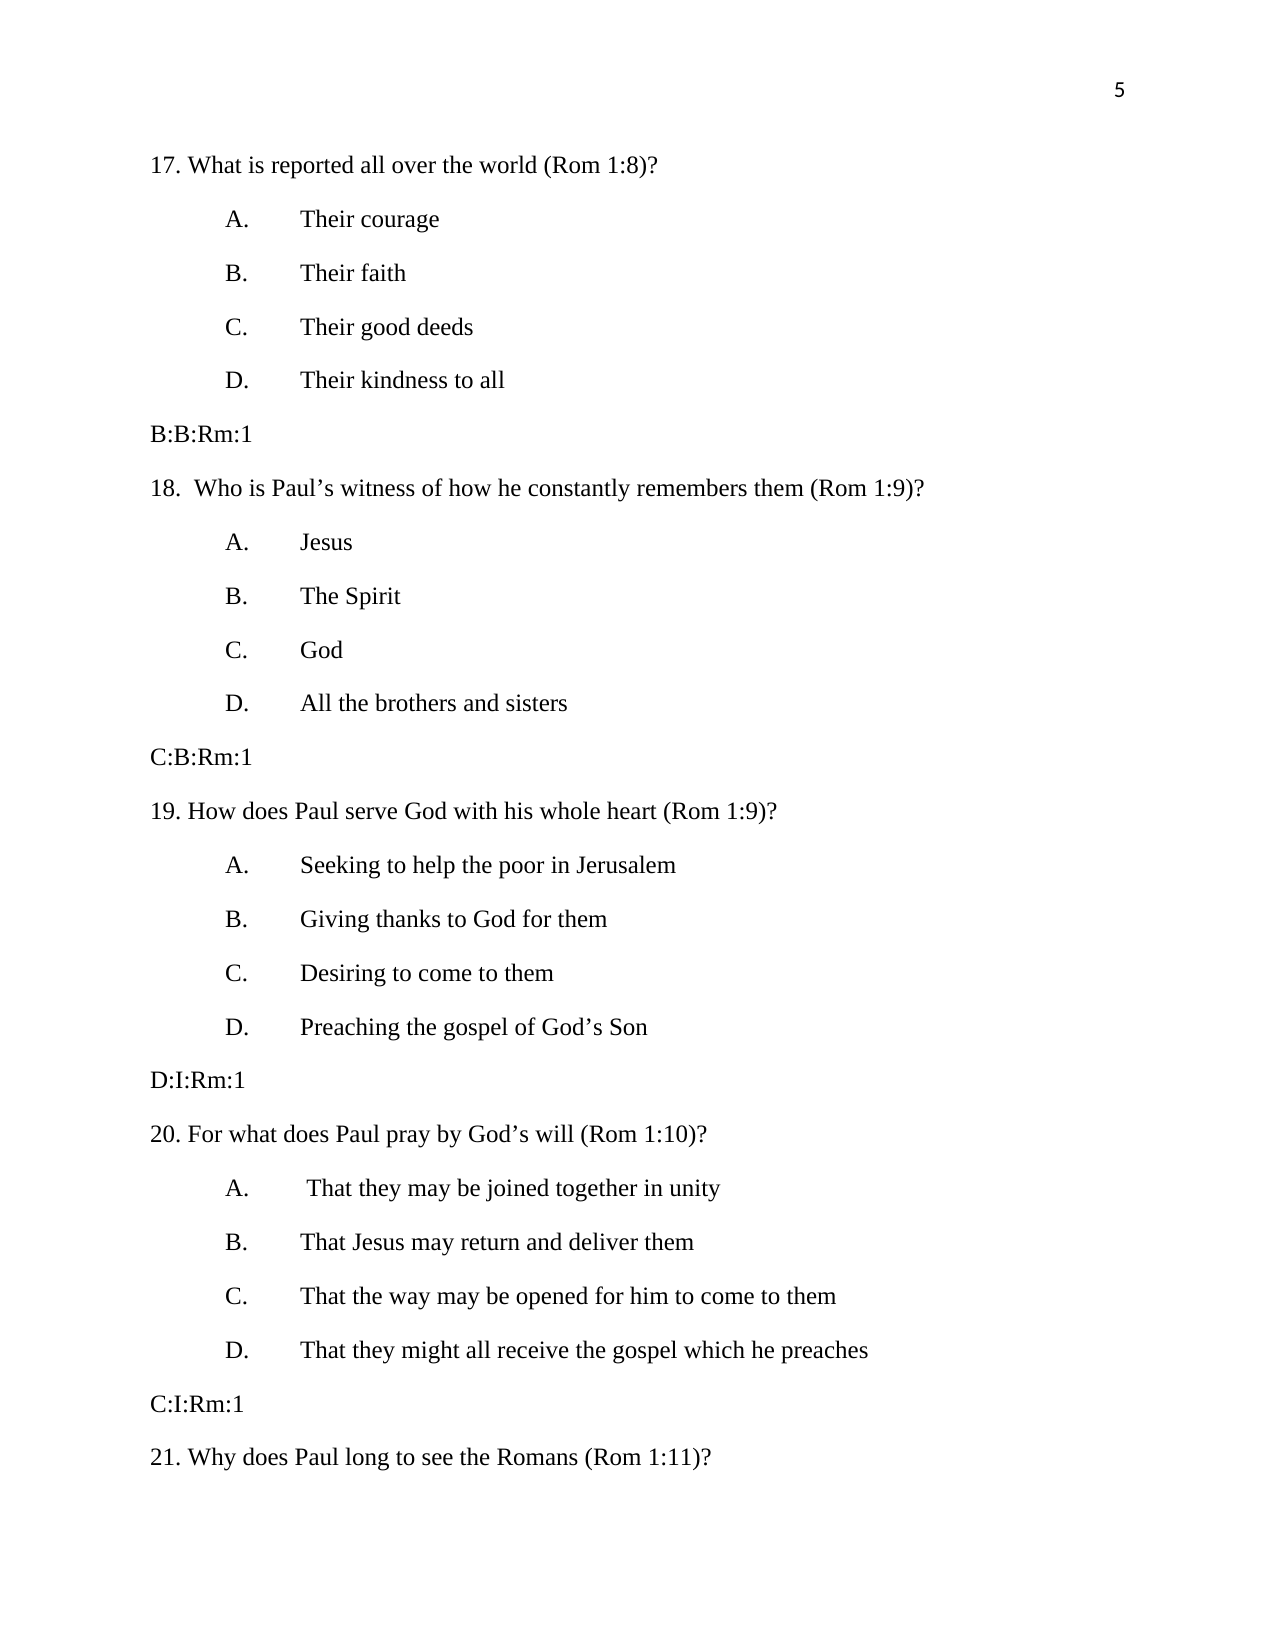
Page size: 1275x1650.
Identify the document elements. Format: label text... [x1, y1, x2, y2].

text 20. For what does Paul pray by God’s will (Rom 1:10)? [150, 1119, 1125, 1148]
text A. Jesus [150, 527, 1125, 556]
text C. Their good deeds [150, 312, 1125, 340]
text C. God [150, 635, 1125, 663]
text A. That they may be joined together in unity [150, 1173, 1125, 1202]
text D. Preaching the gospel of God’s Son [150, 1012, 1125, 1040]
text D. All the brothers and sisters [150, 688, 1125, 717]
text C:B:Rm:1 [150, 742, 1125, 771]
text C. That the way may be opened for him to come to them [150, 1281, 1125, 1310]
text D:I:Rm:1 [150, 1066, 1125, 1094]
text B:B:Rm:1 [150, 419, 1125, 448]
text 18. Who is Paul’s witness of how he constantly remembers them (Rom 1:9)? [150, 473, 1125, 502]
text 19. How does Paul serve God with his whole heart (Rom 1:9)? [150, 796, 1125, 825]
text B. Their faith [150, 258, 1125, 286]
text C:I:Rm:1 [150, 1389, 1125, 1417]
text 17. What is reported all over the world (Rom 1:8)? [150, 150, 1125, 179]
text 21. Why does Paul long to see the Romans (Rom 1:11)? [150, 1442, 1125, 1471]
text D. Their kindness to all [150, 365, 1125, 394]
text D. That they might all receive the gospel which he preaches [150, 1335, 1125, 1363]
text A. Their courage [150, 204, 1125, 233]
text B. That Jesus may return and deliver them [150, 1227, 1125, 1256]
text B. The Spirit [150, 581, 1125, 609]
text A. Seeking to help the poor in Jerusalem [150, 850, 1125, 879]
text B. Giving thanks to God for them [150, 904, 1125, 933]
text C. Desiring to come to them [150, 958, 1125, 987]
